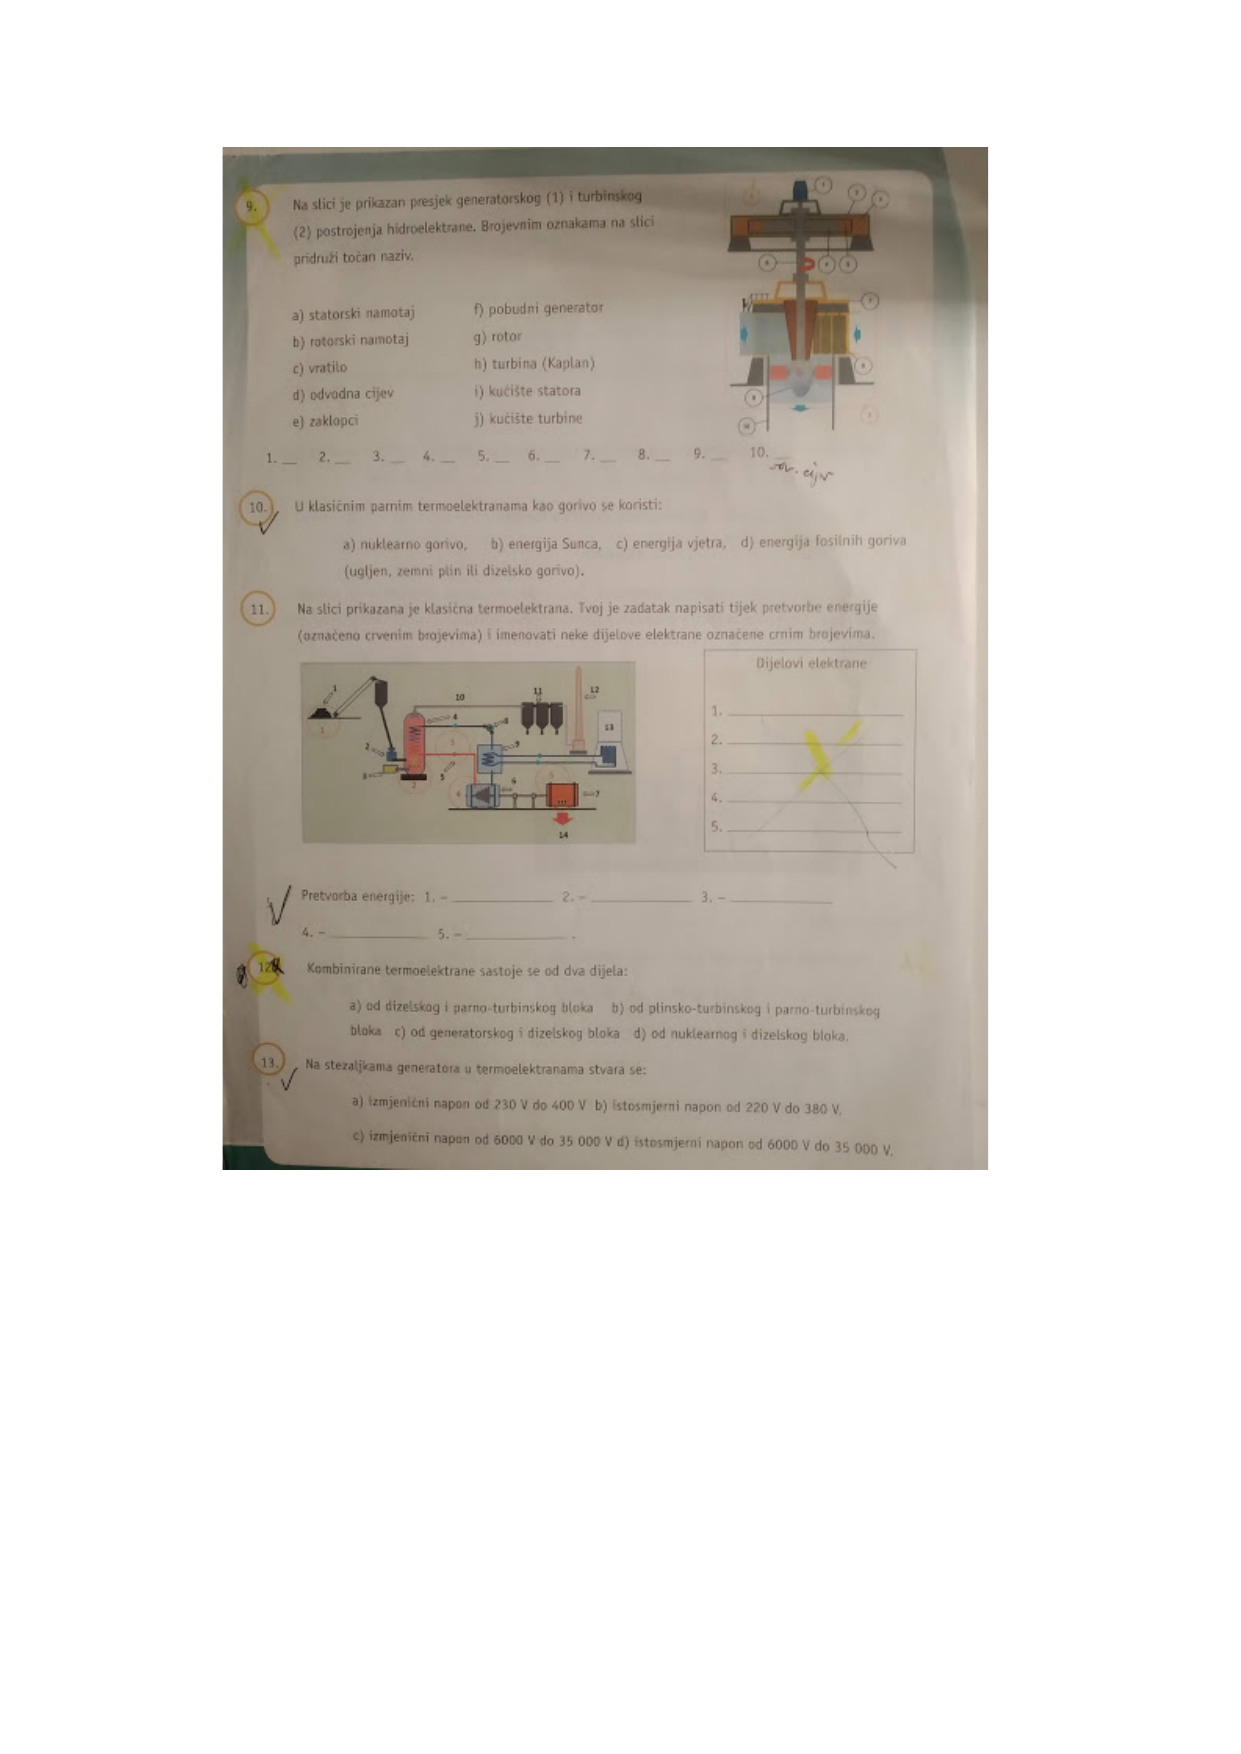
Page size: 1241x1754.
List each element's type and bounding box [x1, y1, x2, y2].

picture [222, 147, 989, 1170]
